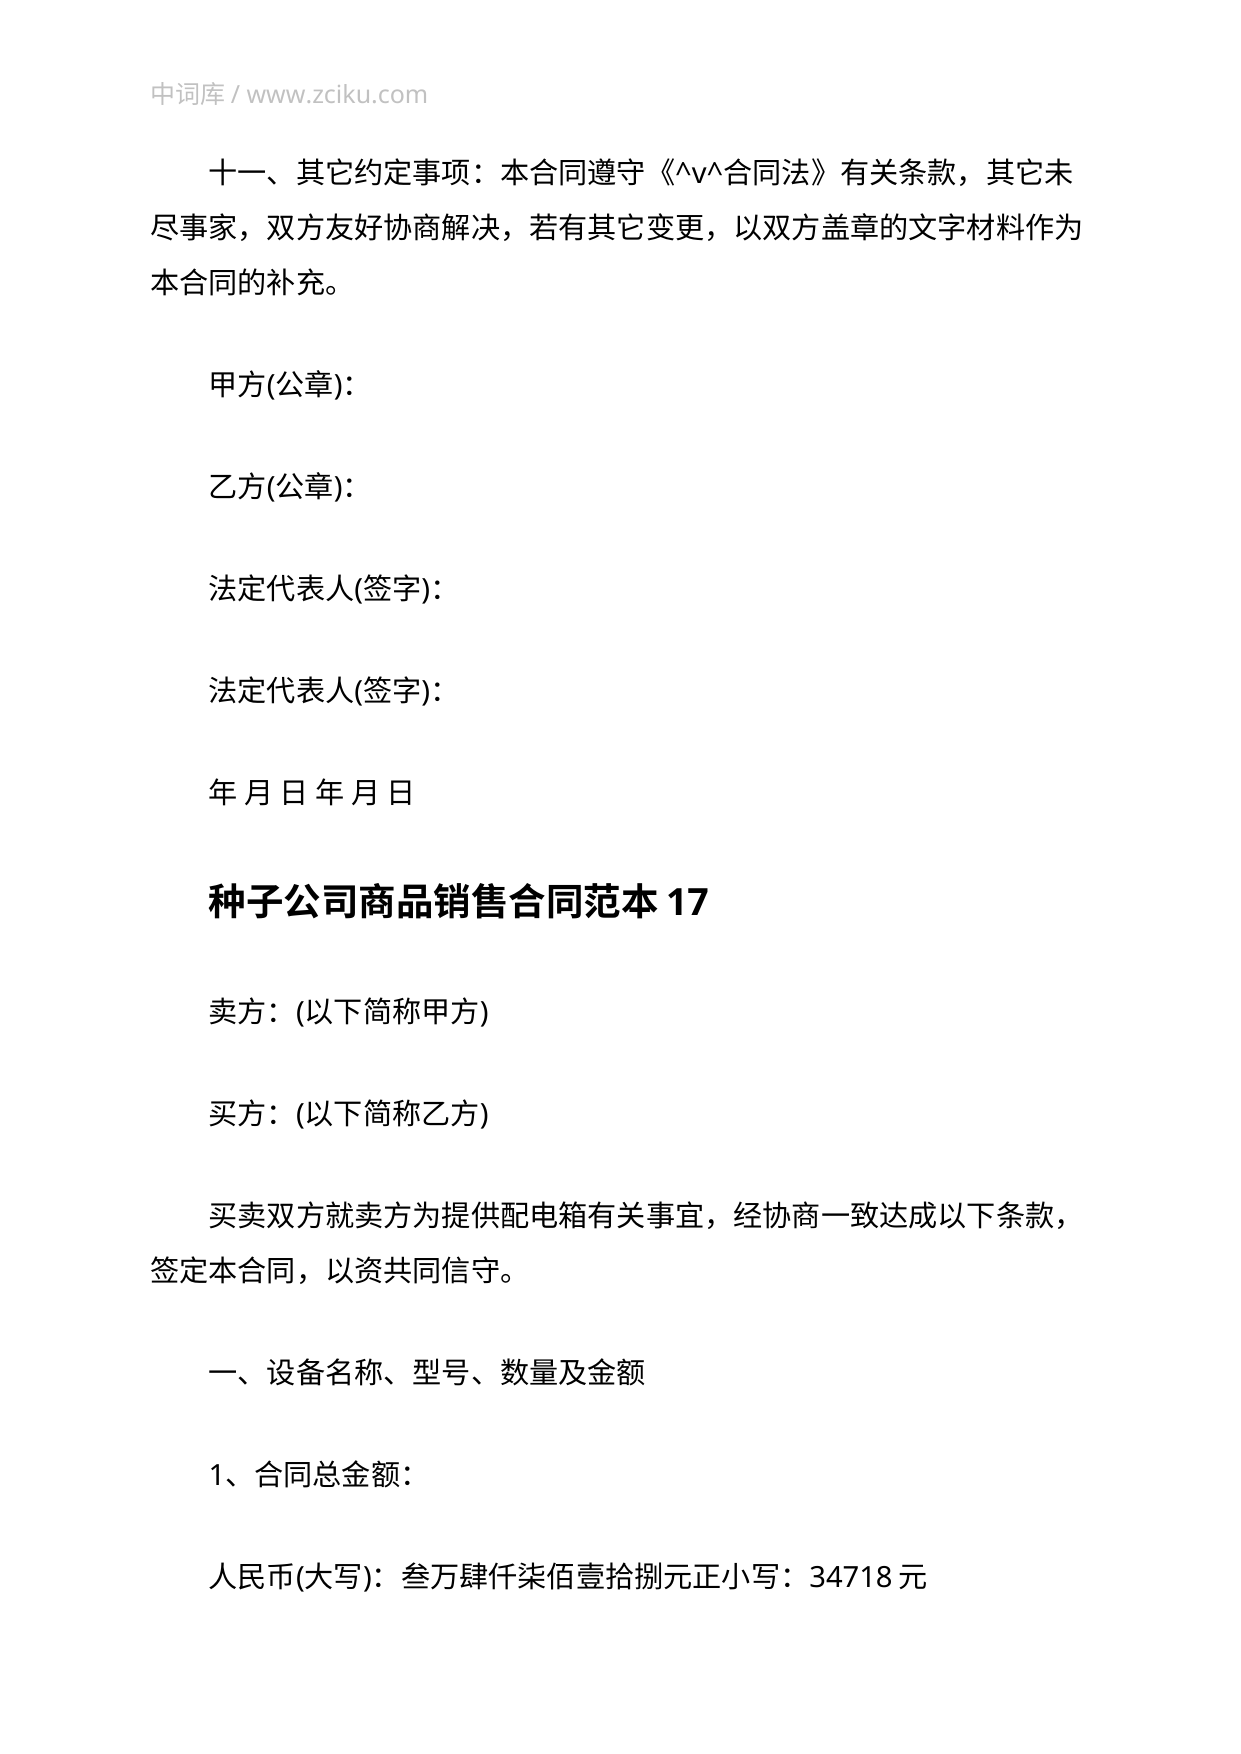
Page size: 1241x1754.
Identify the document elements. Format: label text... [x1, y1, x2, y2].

text 十一、其它约定事项：本合同遵守《^v^合同法》有关条款，其它未尽事家，双方友好协商解决，若有其它变更，以双方盖章的文字材料作为本合同的补充。 [150, 150, 1090, 302]
text 1、合同总金额： [150, 1451, 1090, 1494]
text 人民币(大写)：叁万肆仟柒佰壹拾捌元正小写：34718元 [150, 1553, 1090, 1596]
text 乙方(公章)： [150, 464, 1090, 506]
text 甲方(公章)： [150, 362, 1090, 404]
text 卖方：(以下简称甲方) [150, 989, 1090, 1031]
text 一、设备名称、型号、数量及金额 [150, 1349, 1090, 1392]
text 法定代表人(签字)： [150, 668, 1090, 710]
text 年 月 日 年 月 日 [150, 769, 1090, 812]
text 法定代表人(签字)： [150, 566, 1090, 608]
text 种子公司商品销售合同范本17 [150, 871, 1090, 926]
text 买方：(以下简称乙方) [150, 1091, 1090, 1133]
text 买卖双方就卖方为提供配电箱有关事宜，经协商一致达成以下条款，签定本合同，以资共同信守。 [150, 1193, 1090, 1290]
